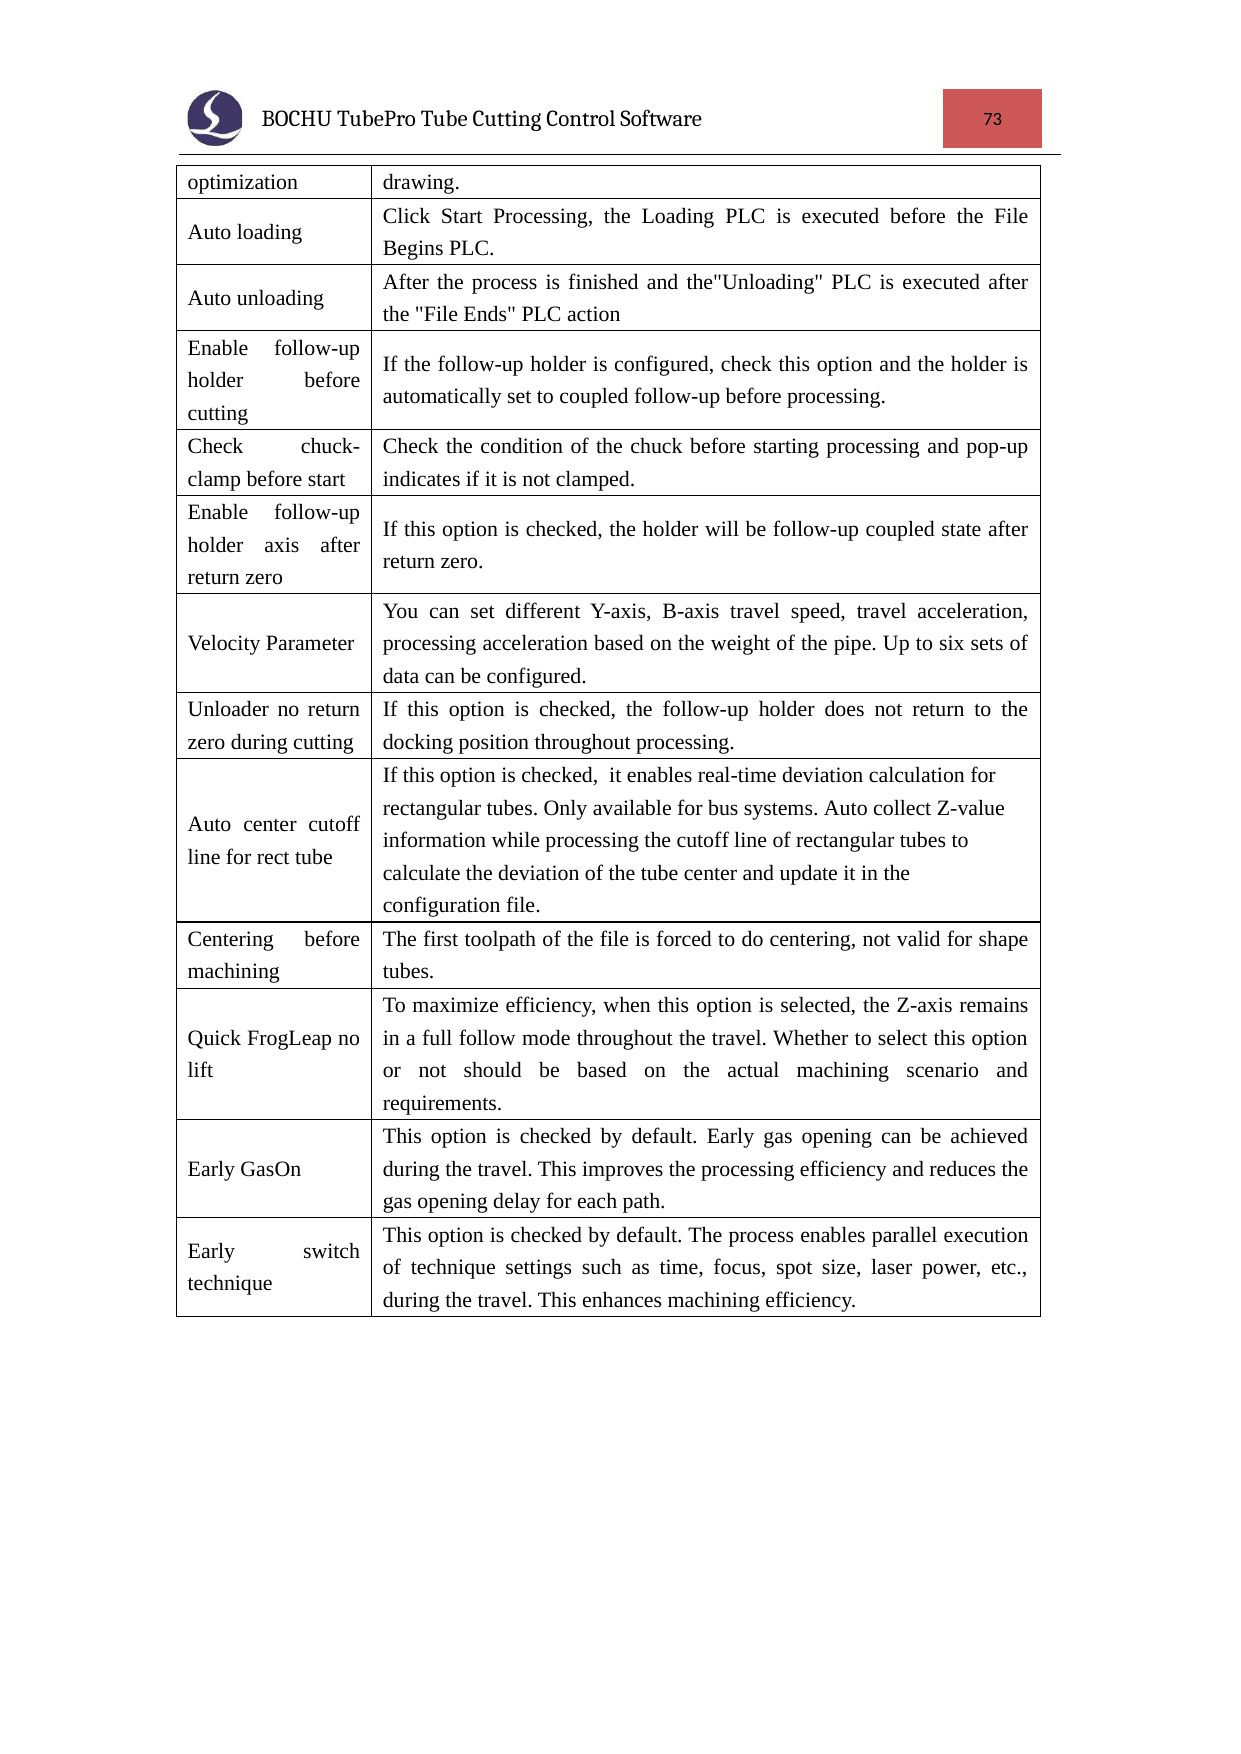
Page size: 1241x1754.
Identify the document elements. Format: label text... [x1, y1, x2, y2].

table_cell You can set different Y-axis, B-axis travel speed, travel acceleration, processing acceleration based on the weight of the pipe. Up to six sets of data can be configured. [372, 594, 1040, 692]
table_cell Auto unloading [177, 265, 371, 330]
table_cell This option is checked by default. The process enables parallel execution of technique settings such as time, focus, spot size, laser power, etc., during the travel. This enhances machining efficiency. [372, 1218, 1040, 1316]
table_cell If this option is checked, the follow-up holder does not return to the docking position throughout processing. [372, 693, 1040, 758]
table_cell Quick FrogLeap no lift [177, 989, 371, 1118]
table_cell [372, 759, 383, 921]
table_cell This option is checked by default. Early gas opening can be achieved during the travel. This improves the processing efficiency and reduces the gas opening delay for each path. [372, 1120, 1040, 1217]
table_cell Enable follow-up holder before cutting [177, 331, 371, 429]
table_cell Velocity Parameter [177, 594, 371, 692]
table_cell Click Start Processing, the Loading PLC is executed before the File Begins PLC. [372, 199, 1040, 264]
table_cell To maximize efficiency, when this option is selected, the Z-axis remains in a full follow mode throughout the travel. Whether to select this option or not should be based on the actual machining scenario and requirements. [372, 989, 1040, 1118]
table_cell Centering before machining [177, 923, 371, 987]
table_cell Toolpath optimization [177, 166, 371, 198]
table_cell Check chuck-clamp before start [177, 430, 371, 495]
table_cell Early switch technique [177, 1218, 371, 1316]
table_cell Check the condition of the chuck before starting processing and pop-up indicates if it is not clamped. [372, 430, 1040, 495]
table_cell After the process is finished and the"Unloading" PLC is executed after the "File Ends" PLC action [372, 265, 1040, 330]
table_cell Auto center cutoff line for rect tube [177, 759, 371, 921]
table_cell Auto loading [177, 199, 371, 264]
table_cell Early GasOn [177, 1120, 371, 1217]
table_cell If this option is checked, the holder will be follow-up coupled state after return zero. [372, 496, 1040, 593]
table_cell The first toolpath of the file is forced to do centering, not valid for shape tubes. [372, 923, 1040, 987]
table_cell Unloader no return zero during cutting [177, 693, 371, 758]
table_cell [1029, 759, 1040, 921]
table_cell The Z-axis is lifted up appropriately according to the tube size in the drawing. [372, 166, 1040, 198]
picture [187, 90, 243, 146]
table_cell Enable follow-up holder axis after return zero [177, 496, 371, 593]
table_cell If the follow-up holder is configured, check this option and the holder is automatically set to coupled follow-up before processing. [372, 331, 1040, 429]
